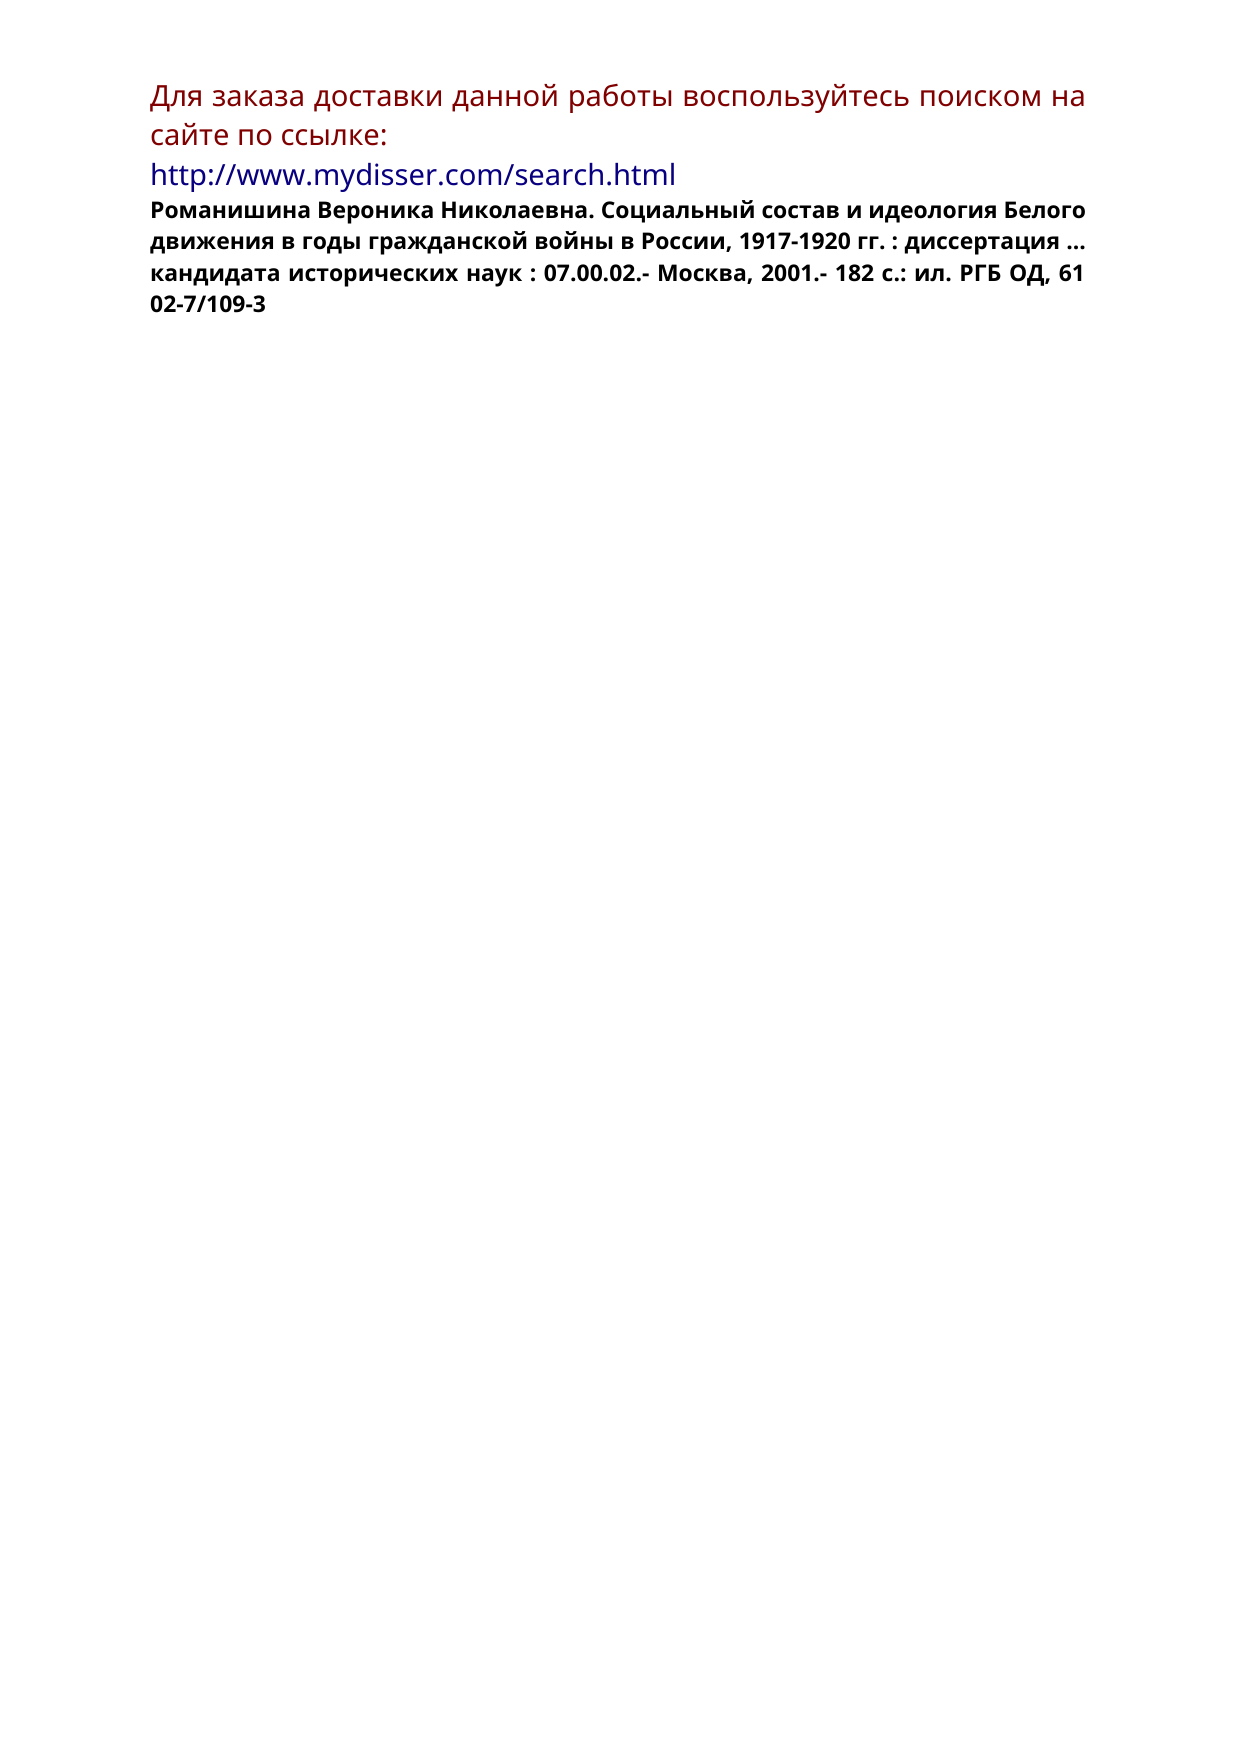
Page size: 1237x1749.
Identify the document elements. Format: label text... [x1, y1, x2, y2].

text Романишина Вероника Николаевна. Социальный состав и идеология Белого движения в годы гражданской войны в России, 1917-1920 гг. : диссертация ... кандидата исторических наук : 07.00.02.- Москва, 2001.- 182 с.: ил. РГБ ОД, 61 02-7/109-3 [150, 194, 1086, 319]
